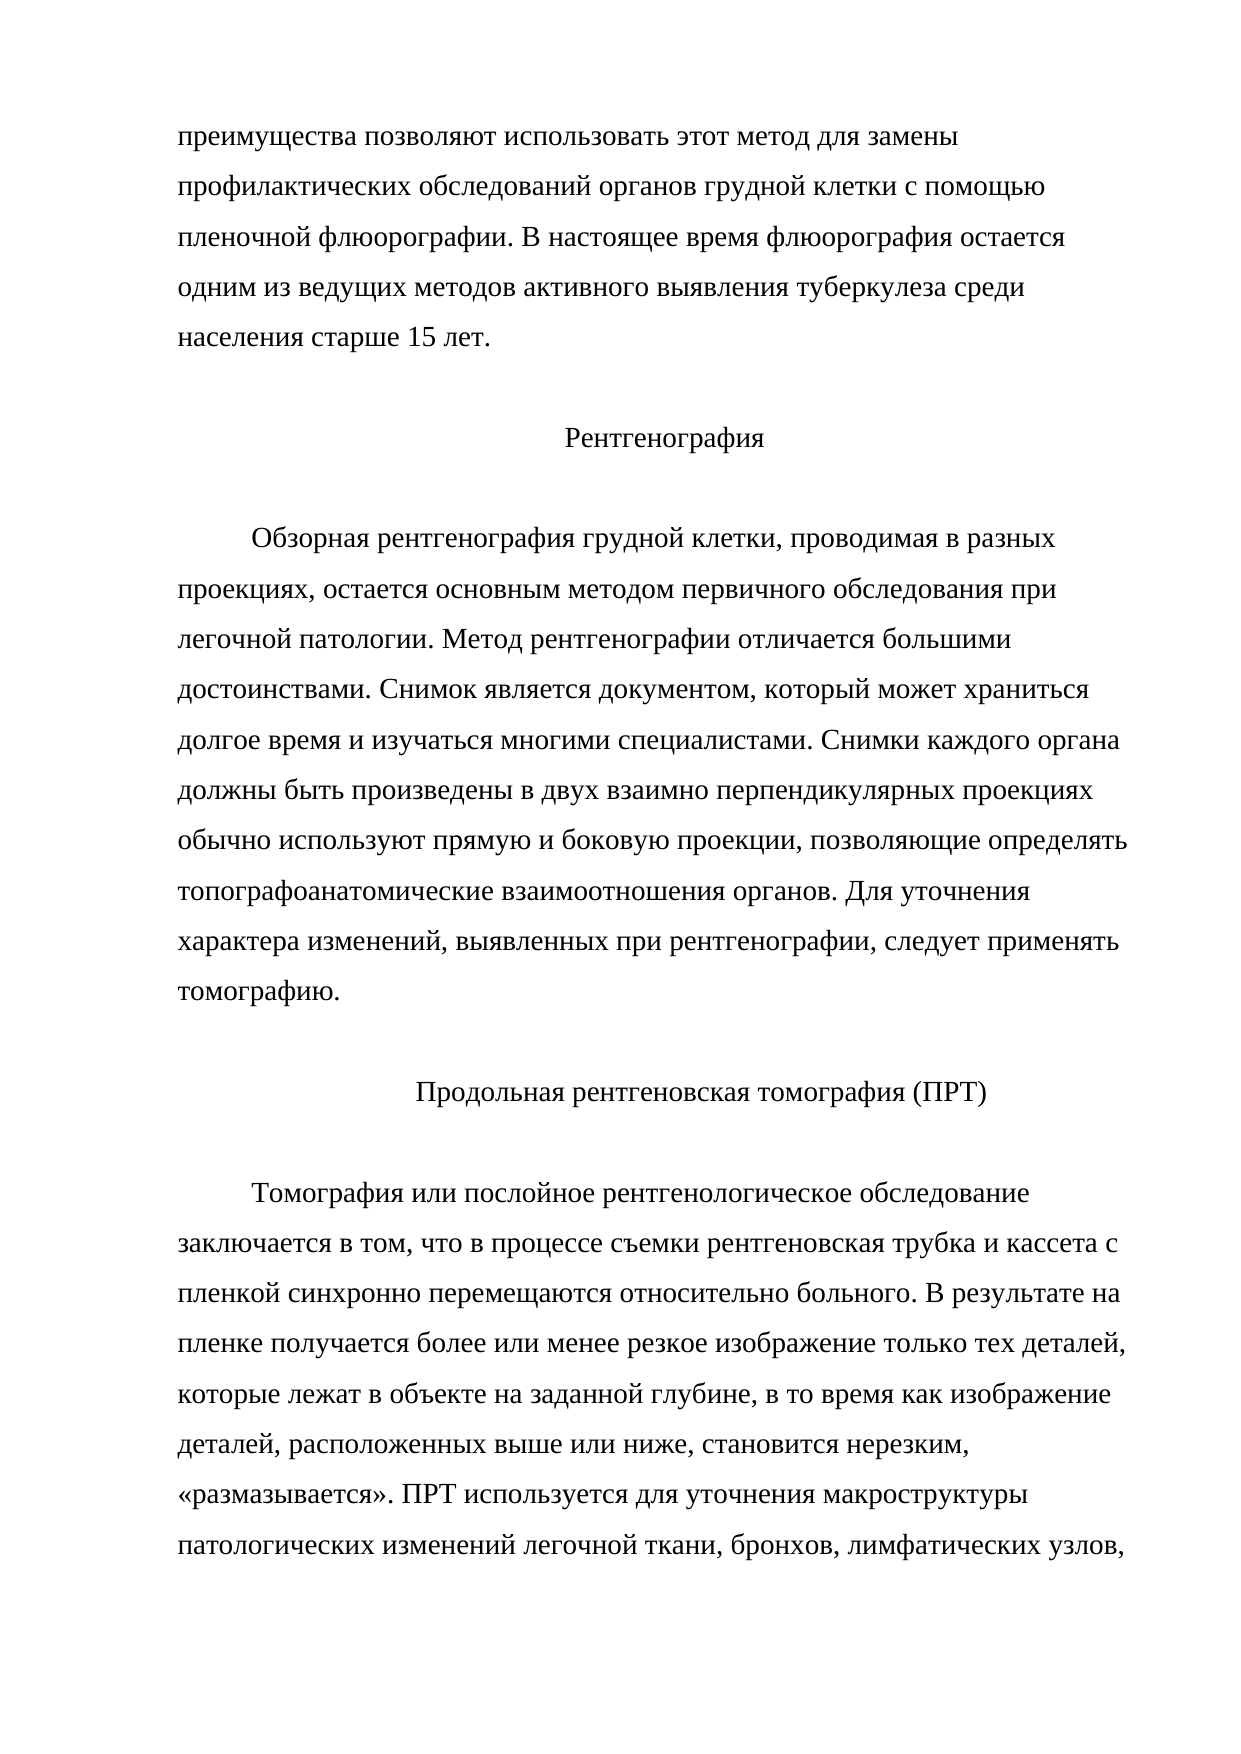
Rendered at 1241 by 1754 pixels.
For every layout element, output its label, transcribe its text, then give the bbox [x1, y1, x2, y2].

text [177, 1175, 1152, 1560]
text Обзорная рентгенография грудной клетки, проводимая в разных проекциях, остается основным методом первичного обследования при легочной патологии. Метод рентгенографии отличается большими достоинствами. Снимок является документом, который может храниться долгое время и изучаться многими специалистами. Снимки каждого органа должны быть произведены в двух взаимно перпендикулярных проекциях обычно используют прямую и боковую проекции, позволяющие определять топографоанатомические взаимоотношения органов. Для уточнения характера изменений, выявленных при рентгенографии, следует применять томографию. [177, 521, 1152, 1007]
text Продольная рентгеновская томография (ПРТ) [177, 1074, 1152, 1108]
text Рентгенография [177, 420, 1152, 453]
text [177, 118, 1152, 353]
